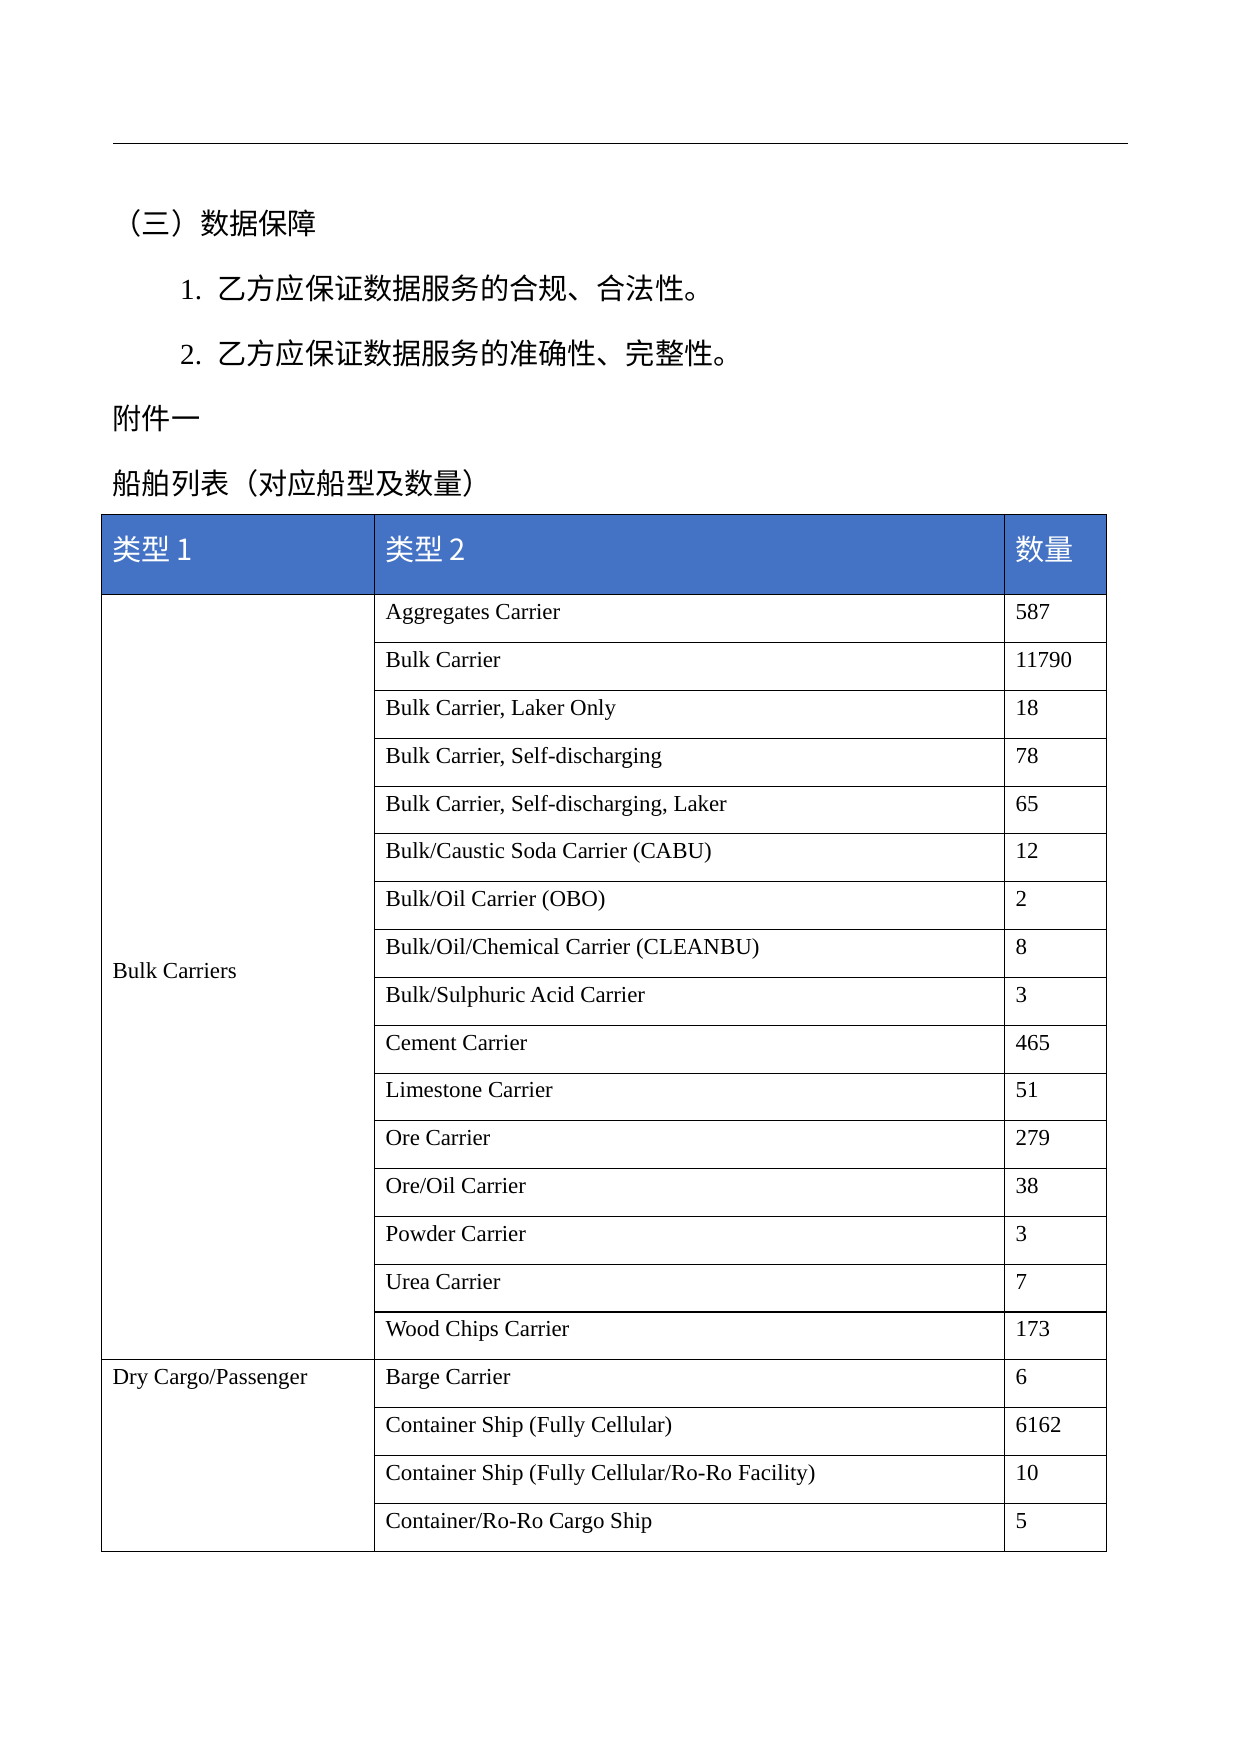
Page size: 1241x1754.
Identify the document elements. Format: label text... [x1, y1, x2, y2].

table_header 数量 [1005, 515, 1106, 594]
table_cell 6162 [1005, 1408, 1106, 1455]
table_cell Urea Carrier [375, 1265, 1004, 1311]
table_cell Ore/Oil Carrier [375, 1169, 1004, 1216]
list 乙方应保证数据服务的合规、合法性。 [180, 254, 1128, 319]
table_cell 279 [1005, 1121, 1106, 1168]
table_cell Bulk/Caustic Soda Carrier (CABU) [375, 834, 1004, 881]
table_cell 12 [1005, 834, 1106, 881]
table_cell Bulk Carriers [102, 595, 374, 1359]
table_cell 7 [1005, 1265, 1106, 1311]
table_cell 10 [1005, 1456, 1106, 1503]
table_cell Bulk Carrier, Self-discharging, Laker [375, 787, 1004, 833]
table_cell 18 [1005, 691, 1106, 738]
table_cell 3 [1005, 978, 1106, 1024]
table_cell 2 [1005, 882, 1106, 929]
table_cell Container Ship (Fully Cellular/Ro-Ro Facility) [375, 1456, 1004, 1503]
table_cell 8 [1005, 930, 1106, 977]
table_cell 78 [1005, 739, 1106, 786]
table_cell Container Ship (Fully Cellular) [375, 1408, 1004, 1455]
table_cell 11790 [1005, 643, 1106, 690]
table_cell Bulk Carrier, Self-discharging [375, 739, 1004, 786]
text 附件一 [112, 384, 1128, 449]
table_cell Bulk Carrier, Laker Only [375, 691, 1004, 738]
list 乙方应保证数据服务的准确性、完整性。 [180, 319, 1128, 384]
table_cell 173 [1005, 1313, 1106, 1359]
table_cell Aggregates Carrier [375, 595, 1004, 642]
table_cell Wood Chips Carrier [375, 1313, 1004, 1359]
table_cell 51 [1005, 1074, 1106, 1120]
table_cell Bulk Carrier [375, 643, 1004, 690]
table_cell Bulk/Sulphuric Acid Carrier [375, 978, 1004, 1024]
table_cell Bulk/Oil/Chemical Carrier (CLEANBU) [375, 930, 1004, 977]
table_header 类型1 [102, 515, 374, 594]
text 船舶列表（对应船型及数量） [112, 449, 1128, 514]
table_cell Barge Carrier [375, 1360, 1004, 1407]
table_cell Dry Cargo/Passenger [102, 1360, 374, 1551]
table_cell Container/Ro-Ro Cargo Ship [375, 1504, 1004, 1551]
table_cell 5 [1005, 1504, 1106, 1551]
table_cell 465 [1005, 1026, 1106, 1072]
table_cell 587 [1005, 595, 1106, 642]
table_cell Bulk/Oil Carrier (OBO) [375, 882, 1004, 929]
table_cell Limestone Carrier [375, 1074, 1004, 1120]
table_cell 6 [1005, 1360, 1106, 1407]
table_cell Ore Carrier [375, 1121, 1004, 1168]
table_cell 3 [1005, 1217, 1106, 1264]
table_cell 38 [1005, 1169, 1106, 1216]
table_cell 65 [1005, 787, 1106, 833]
table_cell Powder Carrier [375, 1217, 1004, 1264]
table_header 类型2 [375, 515, 1004, 594]
list （三）数据保障 [112, 189, 1128, 254]
table_cell Cement Carrier [375, 1026, 1004, 1072]
